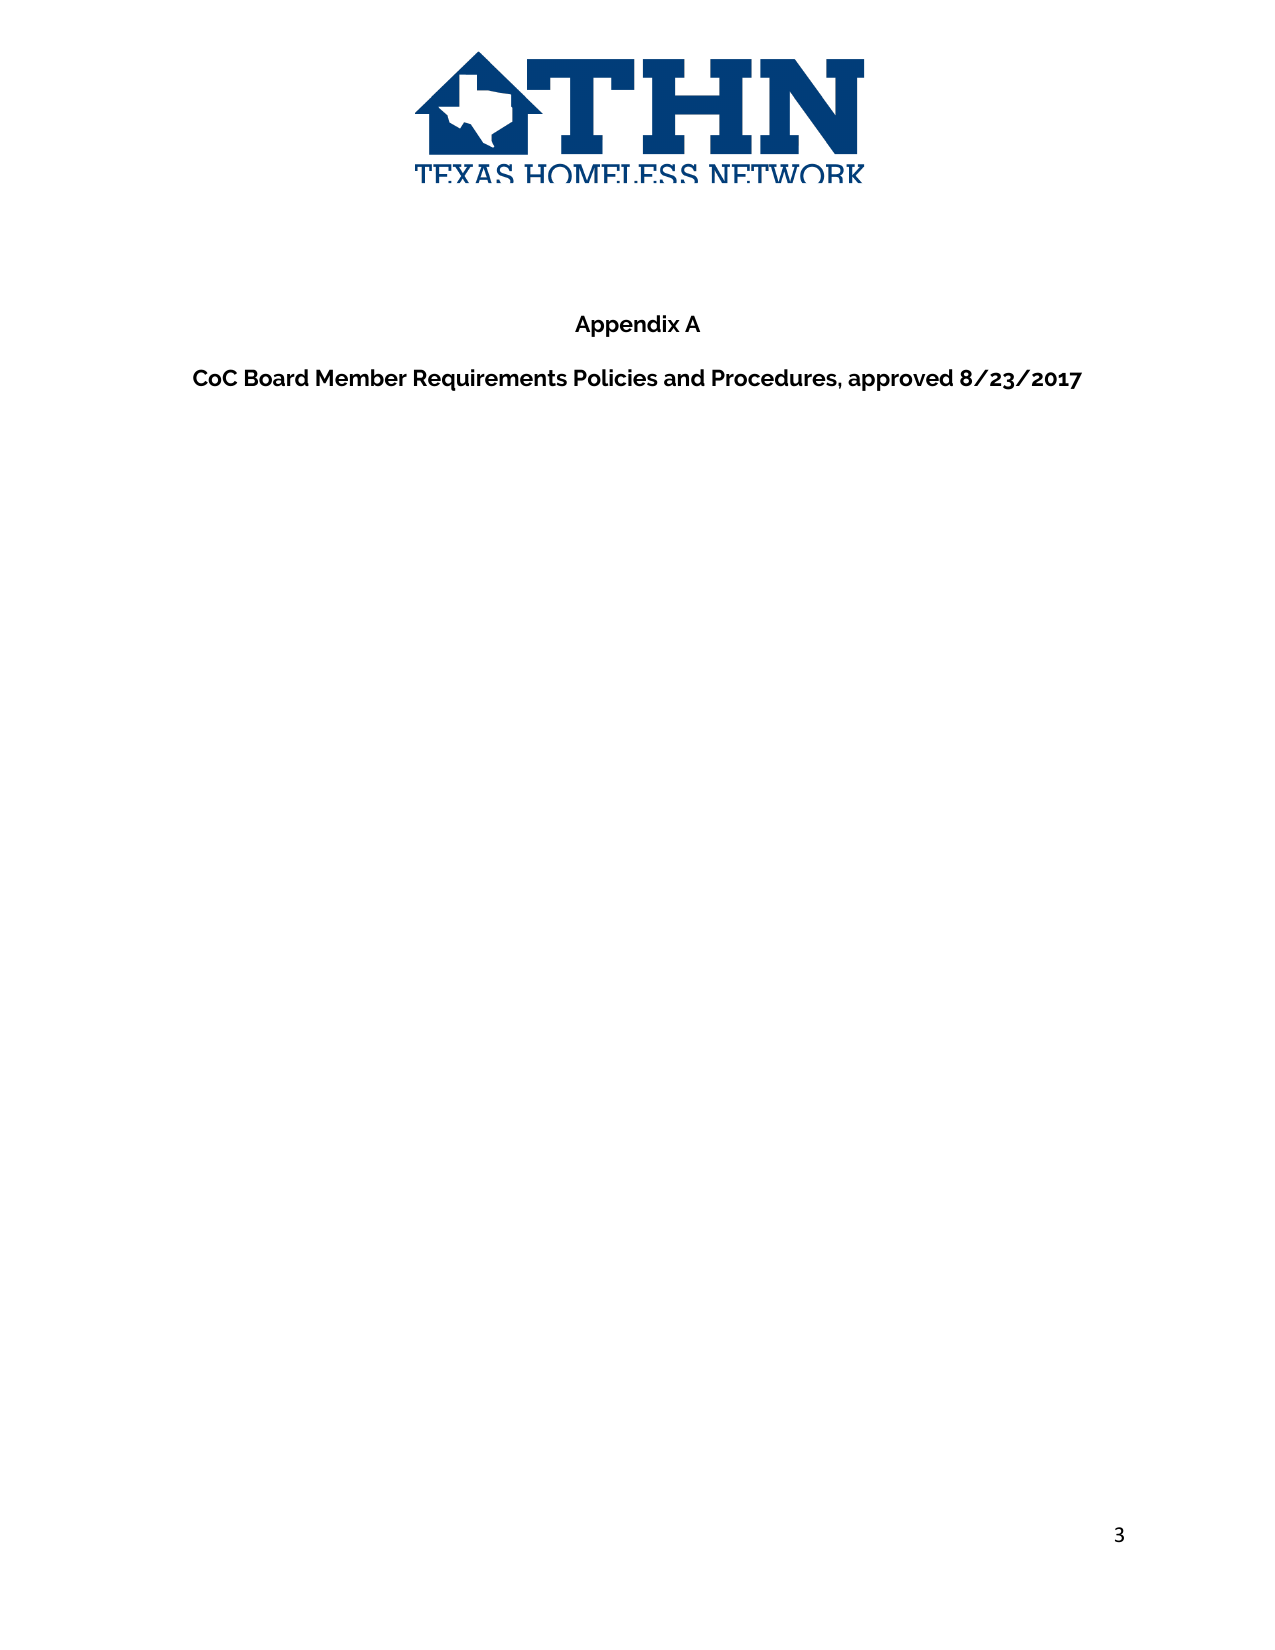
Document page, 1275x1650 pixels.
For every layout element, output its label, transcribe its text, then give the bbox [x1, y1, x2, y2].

picture [414, 51, 864, 183]
text CoC Board Member Requirements Policies and Procedures, approved 8/23/2017 [150, 365, 1125, 392]
text Appendix A [150, 311, 1125, 338]
